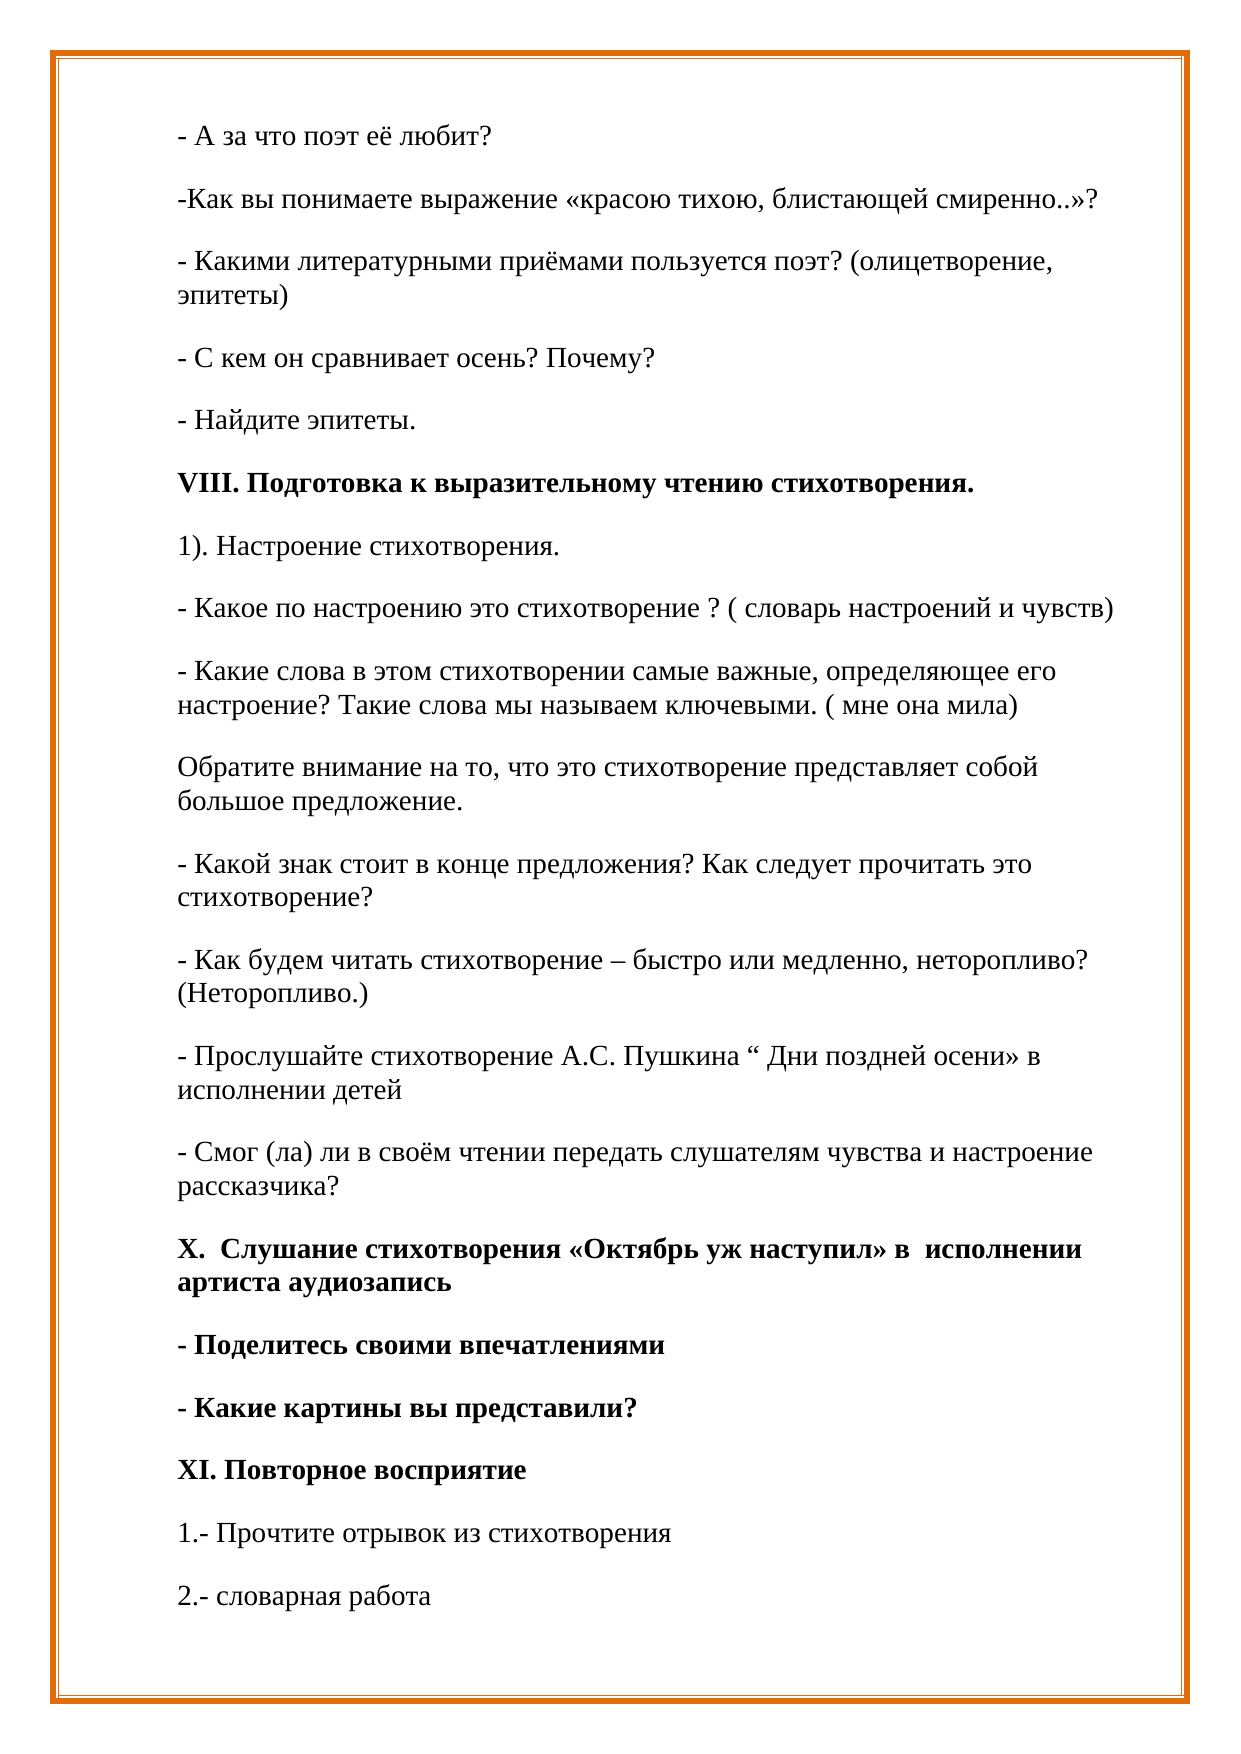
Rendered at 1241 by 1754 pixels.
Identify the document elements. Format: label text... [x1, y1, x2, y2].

text - Найдите эпитеты. [177, 402, 1152, 436]
text - Какие слова в этом стихотворении самые важные, определяющее его настроение? Такие слова мы называем ключевыми. ( мне она мила) [177, 653, 1152, 720]
text 1). Настроение стихотворения. [177, 528, 1152, 561]
text - А за что поэт её любит? [177, 118, 1152, 152]
text XI. Повторное восприятие [177, 1452, 1152, 1486]
text - Какие картины вы представили? [177, 1390, 1152, 1423]
text - Какое по настроению это стихотворение ? ( словарь настроений и чувств) [177, 591, 1152, 624]
text X. Слушание стихотворения «Октябрь уж наступил» в исполнении артиста аудиозапись [177, 1231, 1152, 1298]
text 1.- Прочтите отрывок из стихотворения [177, 1515, 1152, 1549]
text - С кем он сравнивает осень? Почему? [177, 340, 1152, 373]
text - Прослушайте стихотворение А.С. Пушкина “ Дни поздней осени» в исполнении детей [177, 1038, 1152, 1105]
text - Как будем читать стихотворение – быстро или медленно, неторопливо? (Неторопливо.) [177, 942, 1152, 1009]
text - Поделитесь своими впечатлениями [177, 1327, 1152, 1361]
text -Как вы понимаете выражение «красою тихою, блистающей смиренно..»? [177, 181, 1152, 214]
text - Какой знак стоит в конце предложения? Как следует прочитать это стихотворение? [177, 846, 1152, 913]
text Обратите внимание на то, что это стихотворение представляет собой большое предложение. [177, 749, 1152, 817]
text VIII. Подготовка к выразительному чтению стихотворения. [177, 465, 1152, 499]
text - Смог (ла) ли в своём чтении передать слушателям чувства и настроение рассказчика? [177, 1134, 1152, 1202]
text 2.- словарная работа [177, 1578, 1152, 1611]
text - Какими литературными приёмами пользуется поэт? (олицетворение, эпитеты) [177, 243, 1152, 311]
